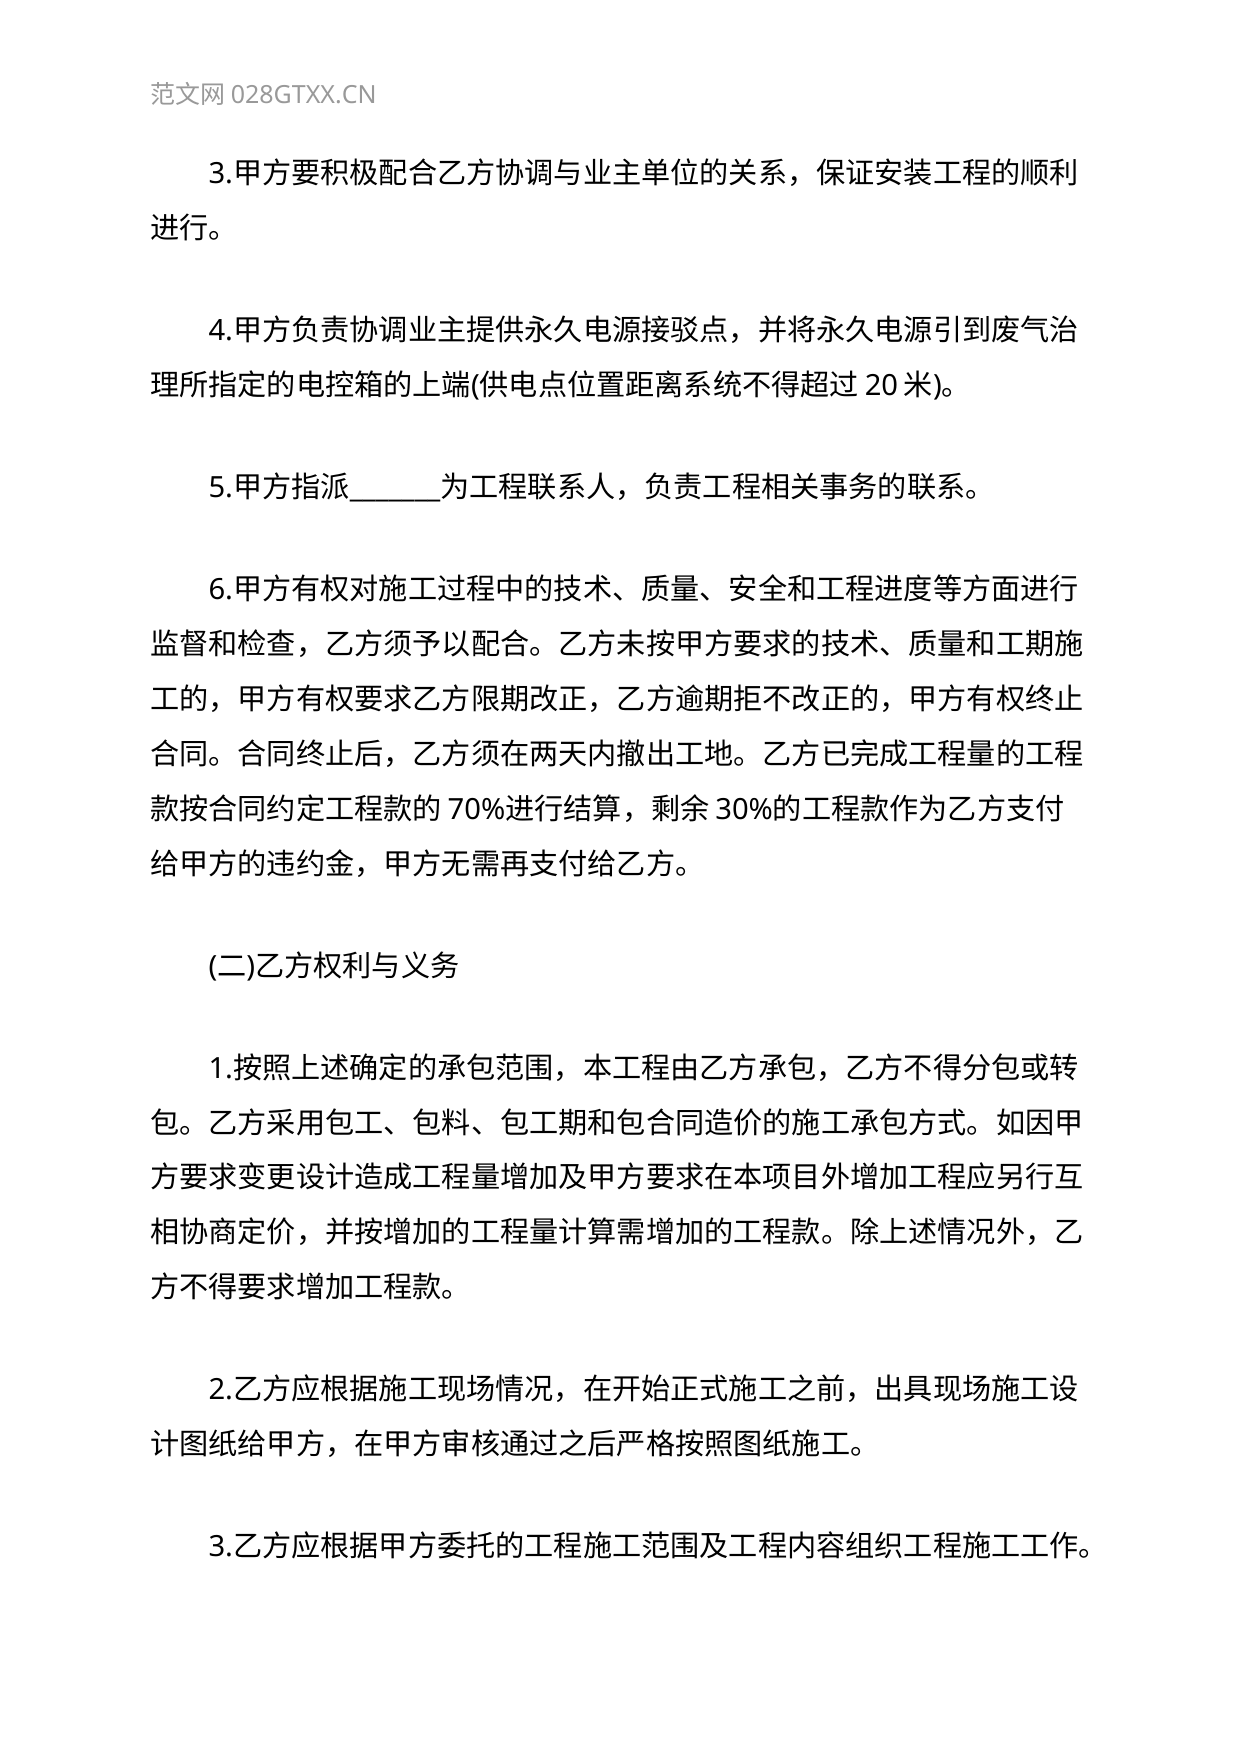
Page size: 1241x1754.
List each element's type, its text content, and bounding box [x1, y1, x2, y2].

text 3.甲方要积极配合乙方协调与业主单位的关系，保证安装工程的顺利进行。 [150, 150, 1090, 247]
text 2.乙方应根据施工现场情况，在开始正式施工之前，出具现场施工设计图纸给甲方，在甲方审核通过之后严格按照图纸施工。 [150, 1366, 1090, 1463]
text 5.甲方指派_______为工程联系人，负责工程相关事务的联系。 [150, 464, 1090, 506]
text (二)乙方权利与义务 [150, 942, 1090, 984]
text 6.甲方有权对施工过程中的技术、质量、安全和工程进度等方面进行监督和检查，乙方须予以配合。乙方未按甲方要求的技术、质量和工期施工的，甲方有权要求乙方限期改正，乙方逾期拒不改正的，甲方有权终止合同。合同终止后，乙方须在两天内撤出工地。乙方已完成工程量的工程款按合同约定工程款的70%进行结算，剩余30%的工程款作为乙方支付给甲方的违约金，甲方无需再支付给乙方。 [150, 566, 1090, 883]
text 3.乙方应根据甲方委托的工程施工范围及工程内容组织工程施工工作。 [150, 1522, 1090, 1565]
text 4.甲方负责协调业主提供永久电源接驳点，并将永久电源引到废气治理所指定的电控箱的上端(供电点位置距离系统不得超过20米)。 [150, 307, 1090, 404]
text 1.按照上述确定的承包范围，本工程由乙方承包，乙方不得分包或转包。乙方采用包工、包料、包工期和包合同造价的施工承包方式。如因甲方要求变更设计造成工程量增加及甲方要求在本项目外增加工程应另行互相协商定价，并按增加的工程量计算需增加的工程款。除上述情况外，乙方不得要求增加工程款。 [150, 1044, 1090, 1306]
